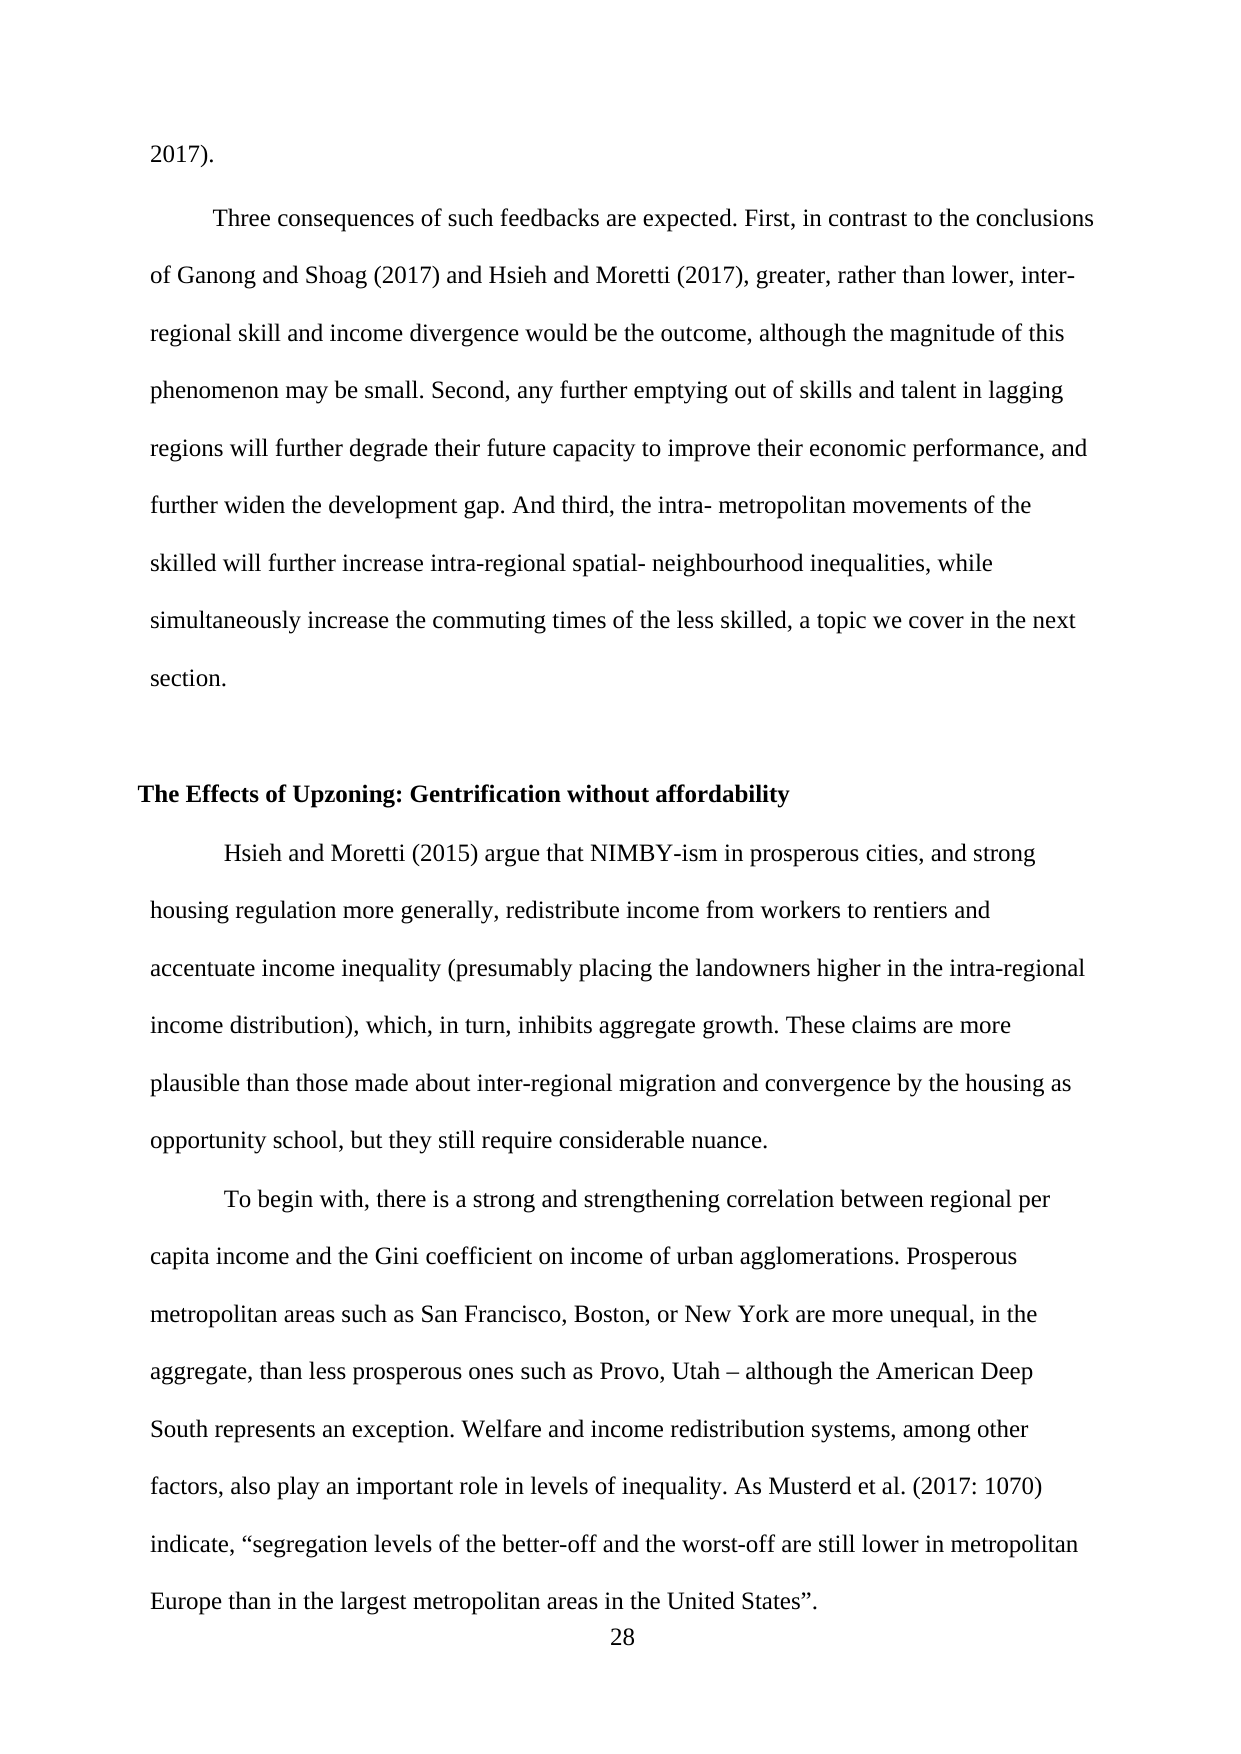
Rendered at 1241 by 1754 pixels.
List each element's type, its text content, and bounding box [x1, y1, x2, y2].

text Hsieh and Moretti (2015) argue that NIMBY-ism in prosperous cities, and strong housing regulation more generally, redistribute income from workers to rentiers and accentuate income inequality (presumably placing the landowners higher in the intra-regional income distribution), which, in turn, inhibits aggregate growth. These claims are more plausible than those made about inter-regional migration and convergence by the housing as opportunity school, but they still require considerable nuance. [150, 838, 1095, 1154]
text Three consequences of such feedbacks are expected. First, in contrast to the conclusions of Ganong and Shoag (2017) and Hsieh and Moretti (2017), greater, rather than lower, inter-regional skill and income divergence would be the outcome, although the magnitude of this phenomenon may be small. Second, any further emptying out of skills and talent in lagging regions will further degrade their future capacity to improve their economic performance, and further widen the development gap. And third, the intra- metropolitan movements of the skilled will further increase intra-regional spatial- neighbourhood inequalities, while simultaneously increase the commuting times of the less skilled, a topic we cover in the next section. [150, 203, 1095, 692]
text The Effects of Upzoning: Gentrification without affordability [137, 779, 1107, 808]
text To begin with, there is a strong and strengthening correlation between regional per capita income and the Gini coefficient on income of urban agglomerations. Prosperous metropolitan areas such as San Francisco, Boston, or New York are more unequal, in the aggregate, than less prosperous ones such as Provo, Utah – although the American Deep South represents an exception. Welfare and income redistribution systems, among other factors, also play an important role in levels of inequality. As Musterd et al. (2017: 1070) indicate, “segregation levels of the better-off and the worst-off are still lower in metropolitan Europe than in the largest metropolitan areas in the United States”. [150, 1184, 1095, 1615]
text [150, 139, 1095, 168]
